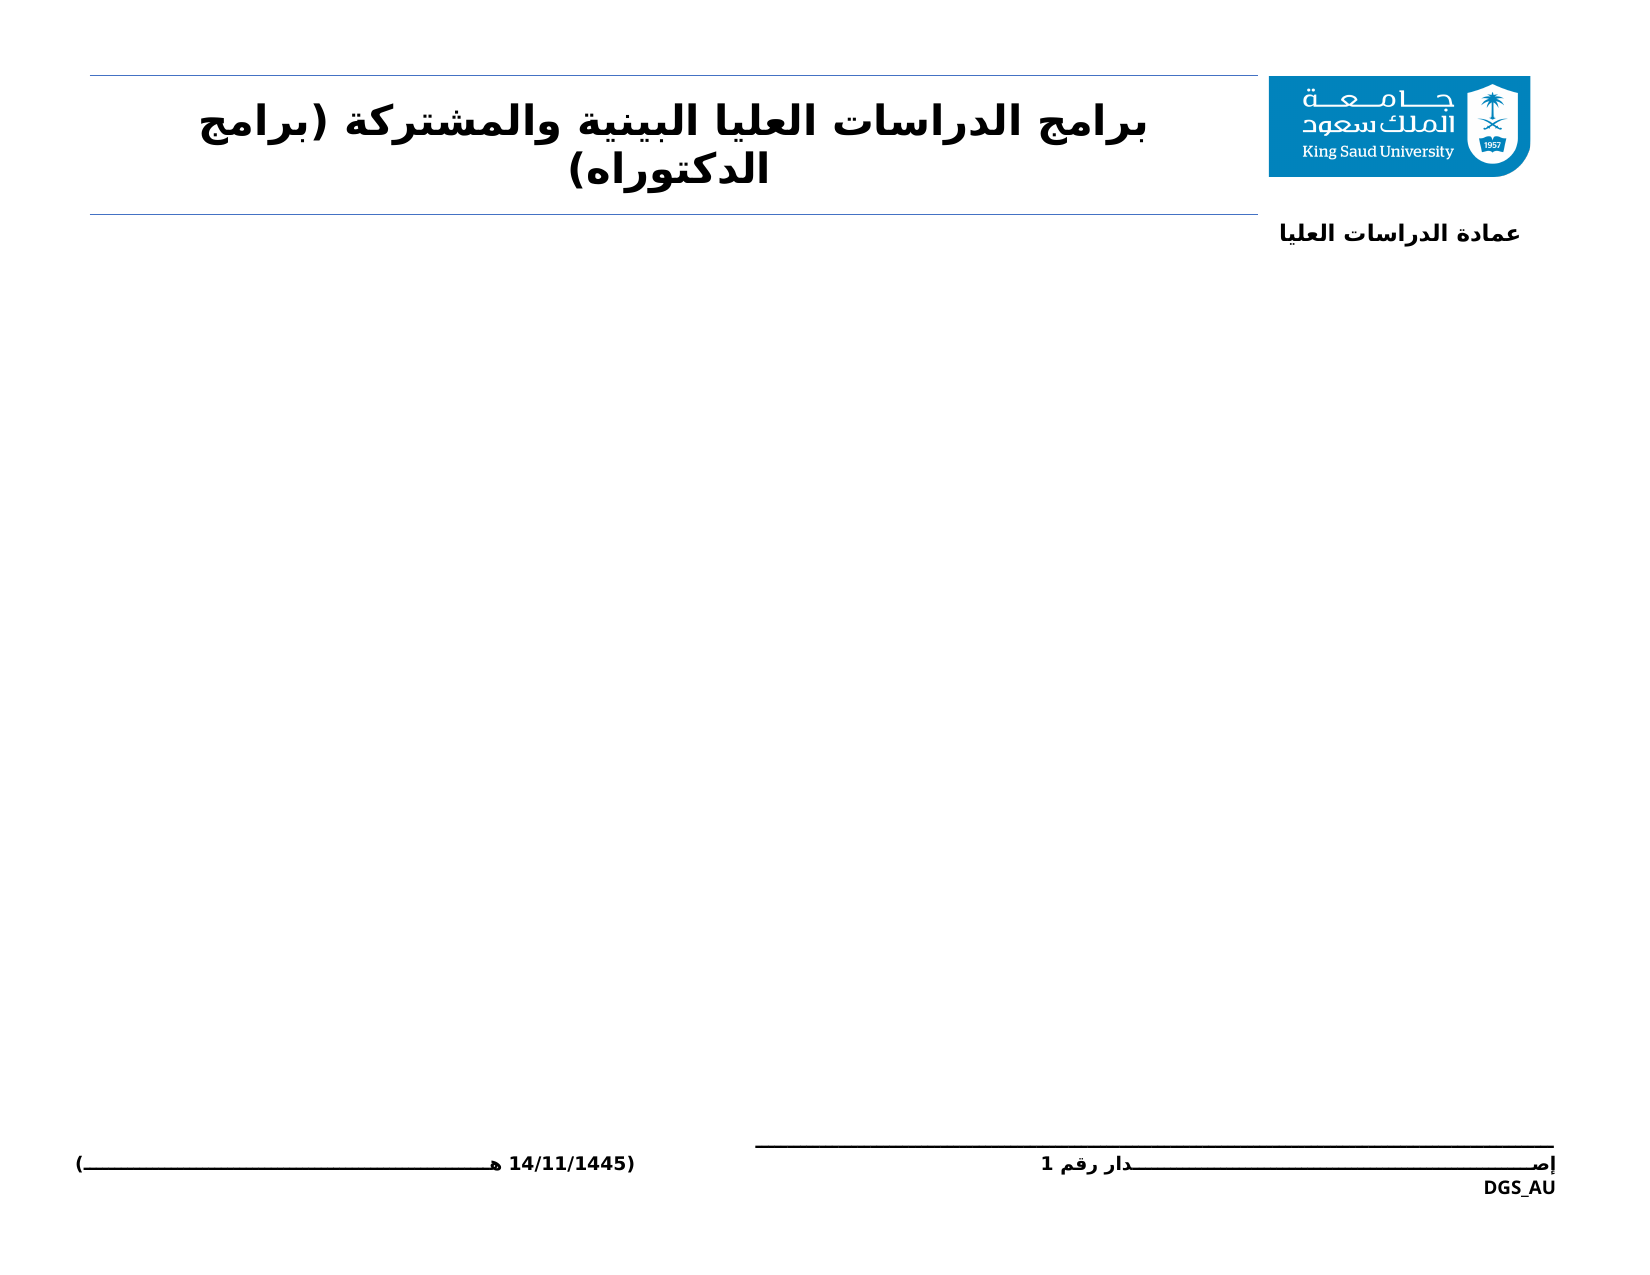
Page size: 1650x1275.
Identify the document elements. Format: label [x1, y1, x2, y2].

picture [1314, 95, 1381, 106]
picture [1320, 121, 1339, 135]
picture [1304, 121, 1316, 132]
picture [1468, 85, 1517, 163]
picture [1400, 116, 1404, 131]
picture [1340, 127, 1355, 132]
picture [1440, 116, 1446, 132]
picture [1304, 96, 1308, 106]
picture [1411, 116, 1415, 131]
picture [1503, 149, 1531, 177]
picture [1401, 91, 1453, 106]
